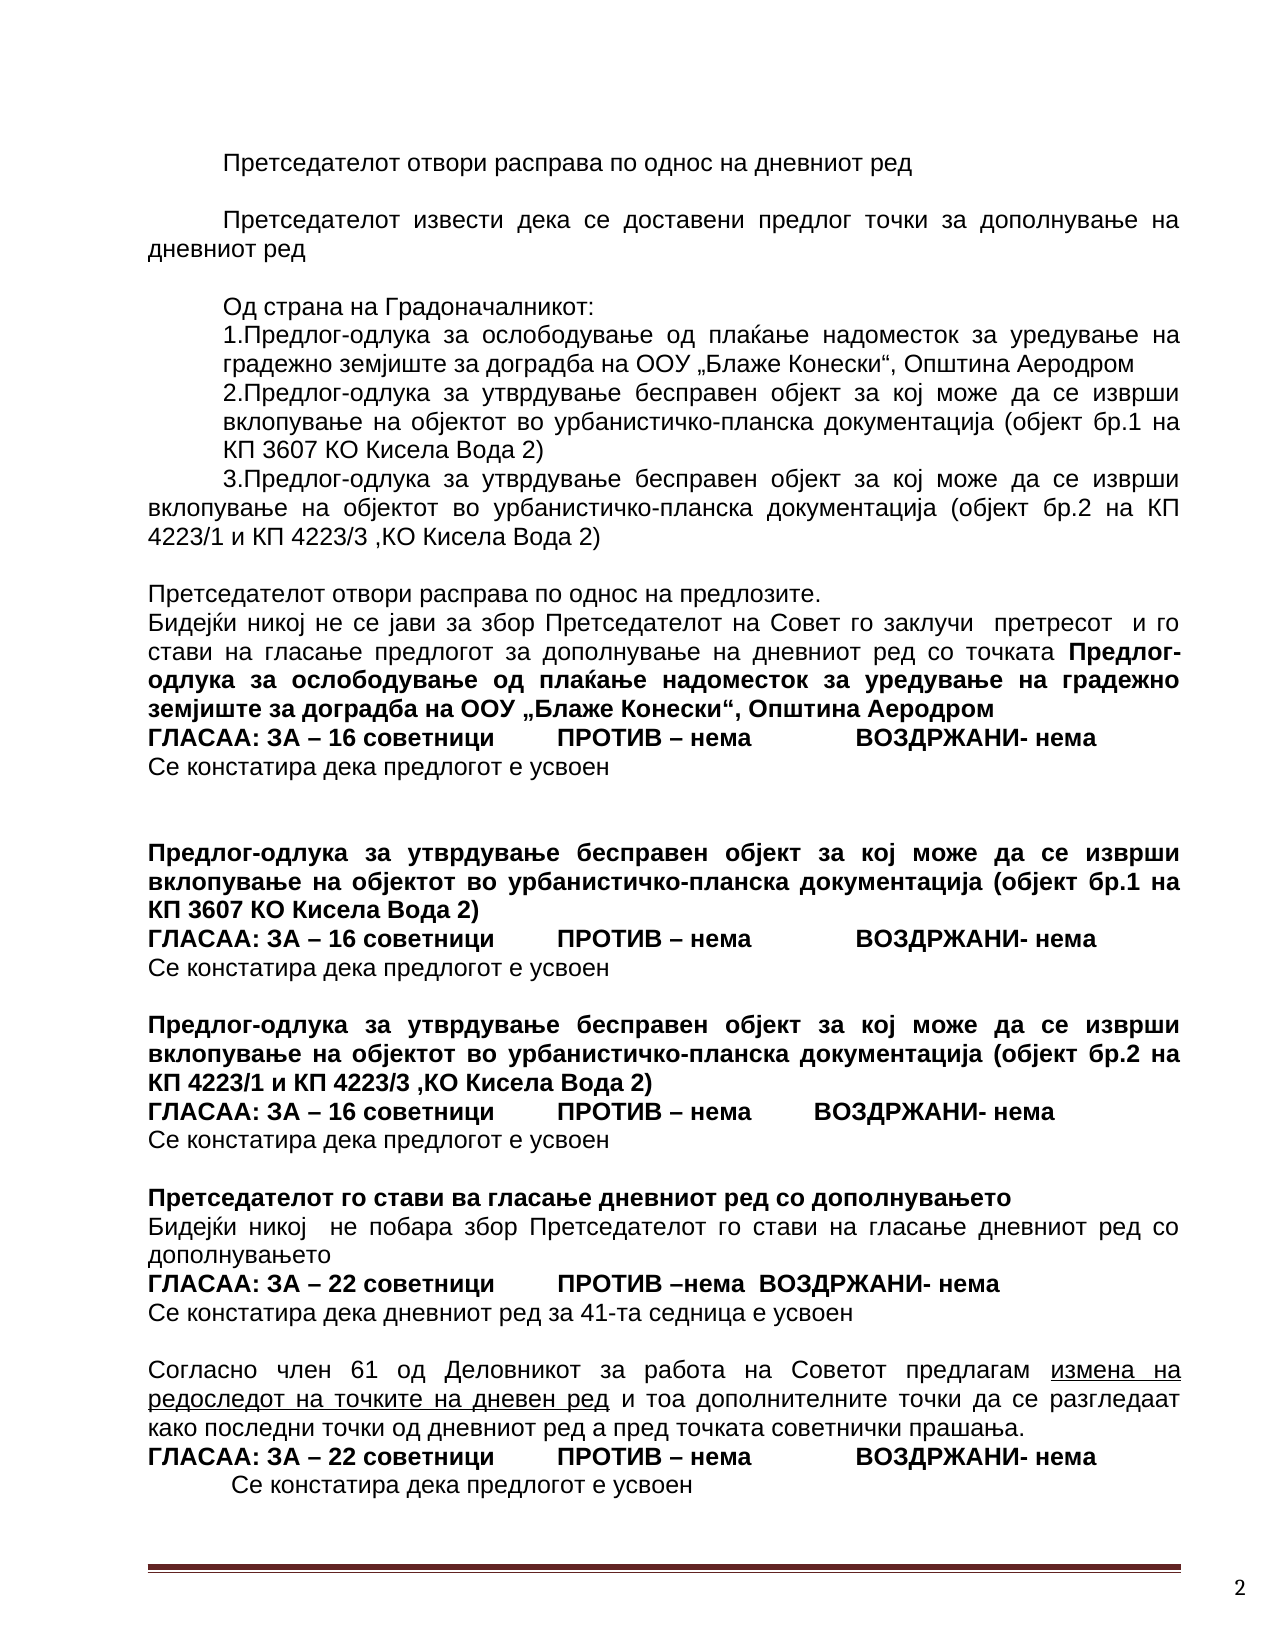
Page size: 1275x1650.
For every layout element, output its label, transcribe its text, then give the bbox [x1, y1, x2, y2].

text Се констатира дека дневниот ред за 41-та седница е усвоен [148, 1298, 1181, 1326]
text Од страна на Градоначалникот: [148, 291, 1181, 320]
text Се констатира дека предлогот е усвоен [148, 751, 1181, 780]
text Предлог-одлука за утврдување бесправен објект за кој може да се изврши вклопување на објектот во урбанистичко-планска документација (објект бр.2 на КП 4223/1 и КП 4223/3 ,КО Кисела Вода 2) [148, 1010, 1181, 1096]
text 3.Предлог-одлука за утврдување бесправен објект за кој може да се изврши вклопување на објектот во урбанистичко-планска документација (објект бр.2 на КП 4223/1 и КП 4223/3 ,КО Кисела Вода 2) [148, 464, 1181, 550]
text Претседателот извести дека се доставени предлог точки за дополнување на дневниот ред [148, 205, 1181, 263]
text Се констатира дека предлогот е усвоен [148, 1125, 1181, 1154]
text Согласно член 61 од Деловникот за работа на Советот предлагам измена на редоследот на точките на дневен ред и тоа дополнителните точки да се разгледаат како последни точки од дневниот ред а пред точката советнички прашања. [148, 1355, 1181, 1441]
text ГЛАСАА: ЗА – 16 советници ПРОТИВ – нема ВОЗДРЖАНИ- нема [148, 1096, 1181, 1125]
text 1.Предлог-одлука за ослободување од плаќање надоместок за уредување на градежно земјиште за доградба на ООУ „Блаже Конески“, Општина Аеродром [223, 320, 1181, 378]
text Се констатира дека предлогот е усвоен [148, 1470, 1181, 1499]
text Претседателот го стави ва гласање дневниот ред со дополнувањето [148, 1183, 1181, 1211]
text ГЛАСАА: ЗА – 16 советници ПРОТИВ – нема ВОЗДРЖАНИ- нема [148, 723, 1181, 751]
text ГЛАСАА: ЗА – 22 советници ПРОТИВ –нема ВОЗДРЖАНИ- нема [148, 1269, 1181, 1298]
text Бидејќи никој не се јави за збор Претседателот на Совет го заклучи претресот и го стави на гласање предлогот за дополнување на дневниот ред со точката Предлог-одлука за ослободување од плаќање надоместок за уредување на градежно земјиште за доградба на ООУ „Блаже Конески“, Општина Аеродром [148, 608, 1181, 723]
text ГЛАСАА: ЗА – 22 советници ПРОТИВ – нема ВОЗДРЖАНИ- нема [148, 1441, 1181, 1470]
text Претседателот отвори расправа по однос на дневниот ред [148, 148, 1181, 176]
text Претседателот отвори расправа по однос на предлозите. [148, 579, 1181, 608]
text 2.Предлог-одлука за утврдување бесправен објект за кој може да се изврши вклопување на објектот во урбанистичко-планска документација (објект бр.1 на КП 3607 КО Кисела Вода 2) [223, 378, 1181, 464]
text Се констатира дека предлогот е усвоен [148, 953, 1181, 981]
text Бидејќи никој не побара збор Претседателот го стави на гласање дневниот ред со дополнувањето [148, 1211, 1181, 1269]
text ГЛАСАА: ЗА – 16 советници ПРОТИВ – нема ВОЗДРЖАНИ- нема [148, 924, 1181, 953]
text Предлог-одлука за утврдување бесправен објект за кој може да се изврши вклопување на објектот во урбанистичко-планска документација (објект бр.1 на КП 3607 КО Кисела Вода 2) [148, 838, 1181, 924]
